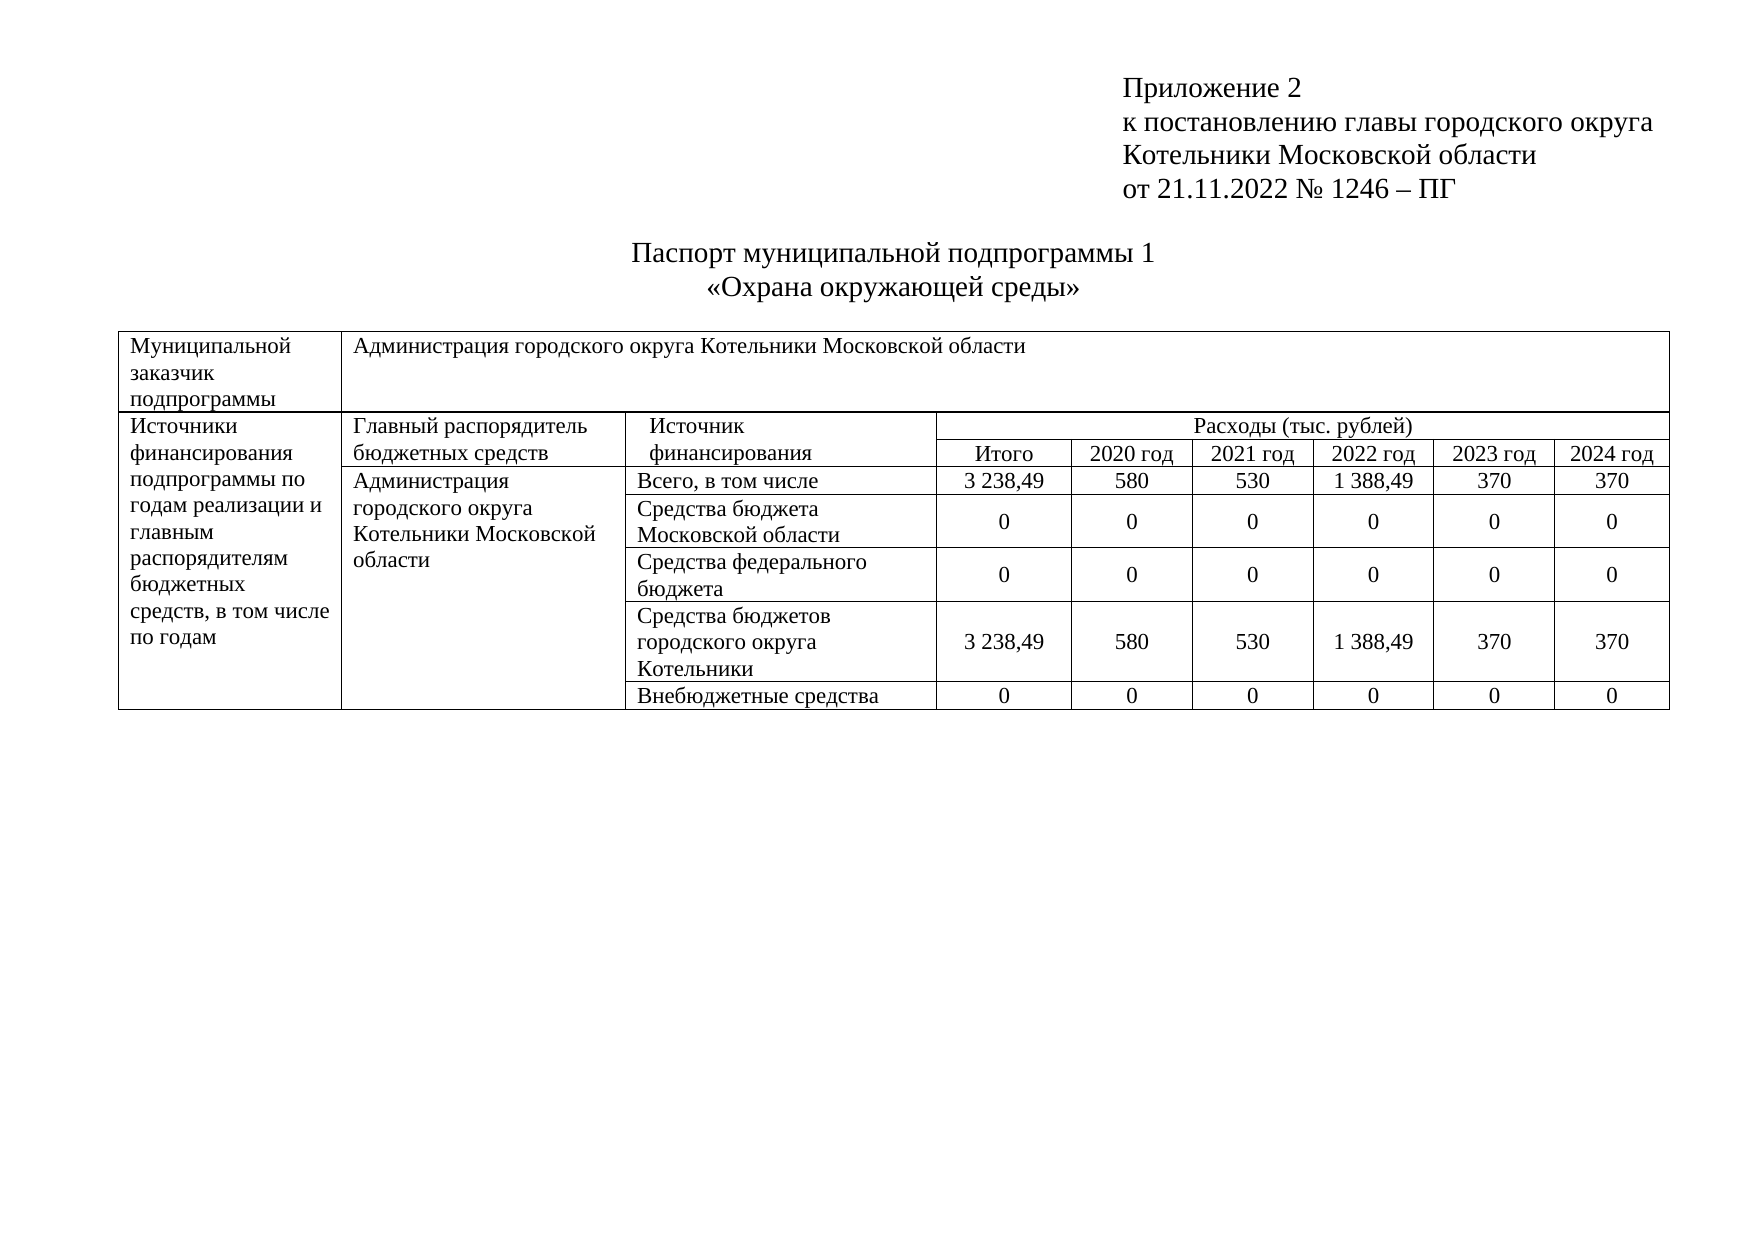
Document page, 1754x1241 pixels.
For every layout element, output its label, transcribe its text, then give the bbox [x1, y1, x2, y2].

table_cell 0 [937, 495, 1071, 547]
table_cell 0 [1555, 495, 1669, 547]
table_cell 2021 год [1193, 440, 1313, 466]
table_cell Администрация городского округа Котельники Московской области [342, 467, 625, 708]
table_cell Средства бюджета Московской области [626, 495, 936, 547]
text к постановлению главы городского округа [1034, 104, 1668, 137]
table_cell Всего, в том числе [626, 467, 936, 493]
table_cell 0 [1314, 682, 1433, 708]
table_cell 0 [937, 548, 1071, 601]
table_cell 370 [1434, 602, 1554, 681]
table_cell 0 [1193, 495, 1313, 547]
table_cell 2023 год [1434, 440, 1554, 466]
table_cell 2024 год [1555, 440, 1669, 466]
table_cell Средства бюджетов городского округа Котельники [626, 602, 936, 681]
table_cell 0 [1072, 548, 1192, 601]
table_cell Источник финансирования [626, 413, 936, 466]
table_cell Расходы (тыс. рублей) [937, 413, 1669, 439]
table_cell 0 [937, 682, 1071, 708]
table_cell 370 [1555, 602, 1669, 681]
table_cell 0 [1193, 548, 1313, 601]
table_cell 530 [1193, 602, 1313, 681]
table_cell Главный распорядитель бюджетных средств [342, 413, 625, 466]
table_cell Средства федерального бюджета [626, 548, 936, 601]
table_cell 0 [1193, 682, 1313, 708]
text Паспорт муниципальной подпрограммы 1 [118, 235, 1668, 269]
table_header Администрация городского округа Котельники Московской области [342, 332, 1669, 411]
table_cell 370 [1434, 467, 1554, 493]
table_cell 0 [1555, 682, 1669, 708]
table_cell 0 [1434, 682, 1554, 708]
table_cell 3 238,49 [937, 467, 1071, 493]
table_cell 2020 год [1072, 440, 1192, 466]
table_cell 0 [1555, 548, 1669, 601]
text от 21.11.2022 № 1246 – ПГ [1048, 171, 1668, 204]
table_cell 530 [1193, 467, 1313, 493]
table_cell 2022 год [1314, 440, 1433, 466]
table_cell 0 [1434, 548, 1554, 601]
table_cell 0 [1314, 495, 1433, 547]
table_cell 0 [1072, 495, 1192, 547]
table_cell 580 [1072, 467, 1192, 493]
table_cell 370 [1555, 467, 1669, 493]
text «Охрана окружающей среды» [118, 269, 1668, 302]
table_cell 0 [1314, 548, 1433, 601]
table_cell 3 238,49 [937, 602, 1071, 681]
text Котельники Московской области [1048, 137, 1668, 171]
table_cell 0 [1072, 682, 1192, 708]
text Приложение 2 [1048, 70, 1668, 104]
table_cell Внебюджетные средства [626, 682, 936, 708]
table_cell Источники финансирования подпрограммы по годам реализации и главным распорядителям бюджетных средств, в том числе по годам [119, 413, 341, 708]
table_cell 1 388,49 [1314, 467, 1433, 493]
table_cell 580 [1072, 602, 1192, 681]
table_cell Итого [937, 440, 1071, 466]
table_header Муниципальной заказчик подпрограммы [119, 332, 341, 411]
table_cell 0 [1434, 495, 1554, 547]
table_cell 1 388,49 [1314, 602, 1433, 681]
